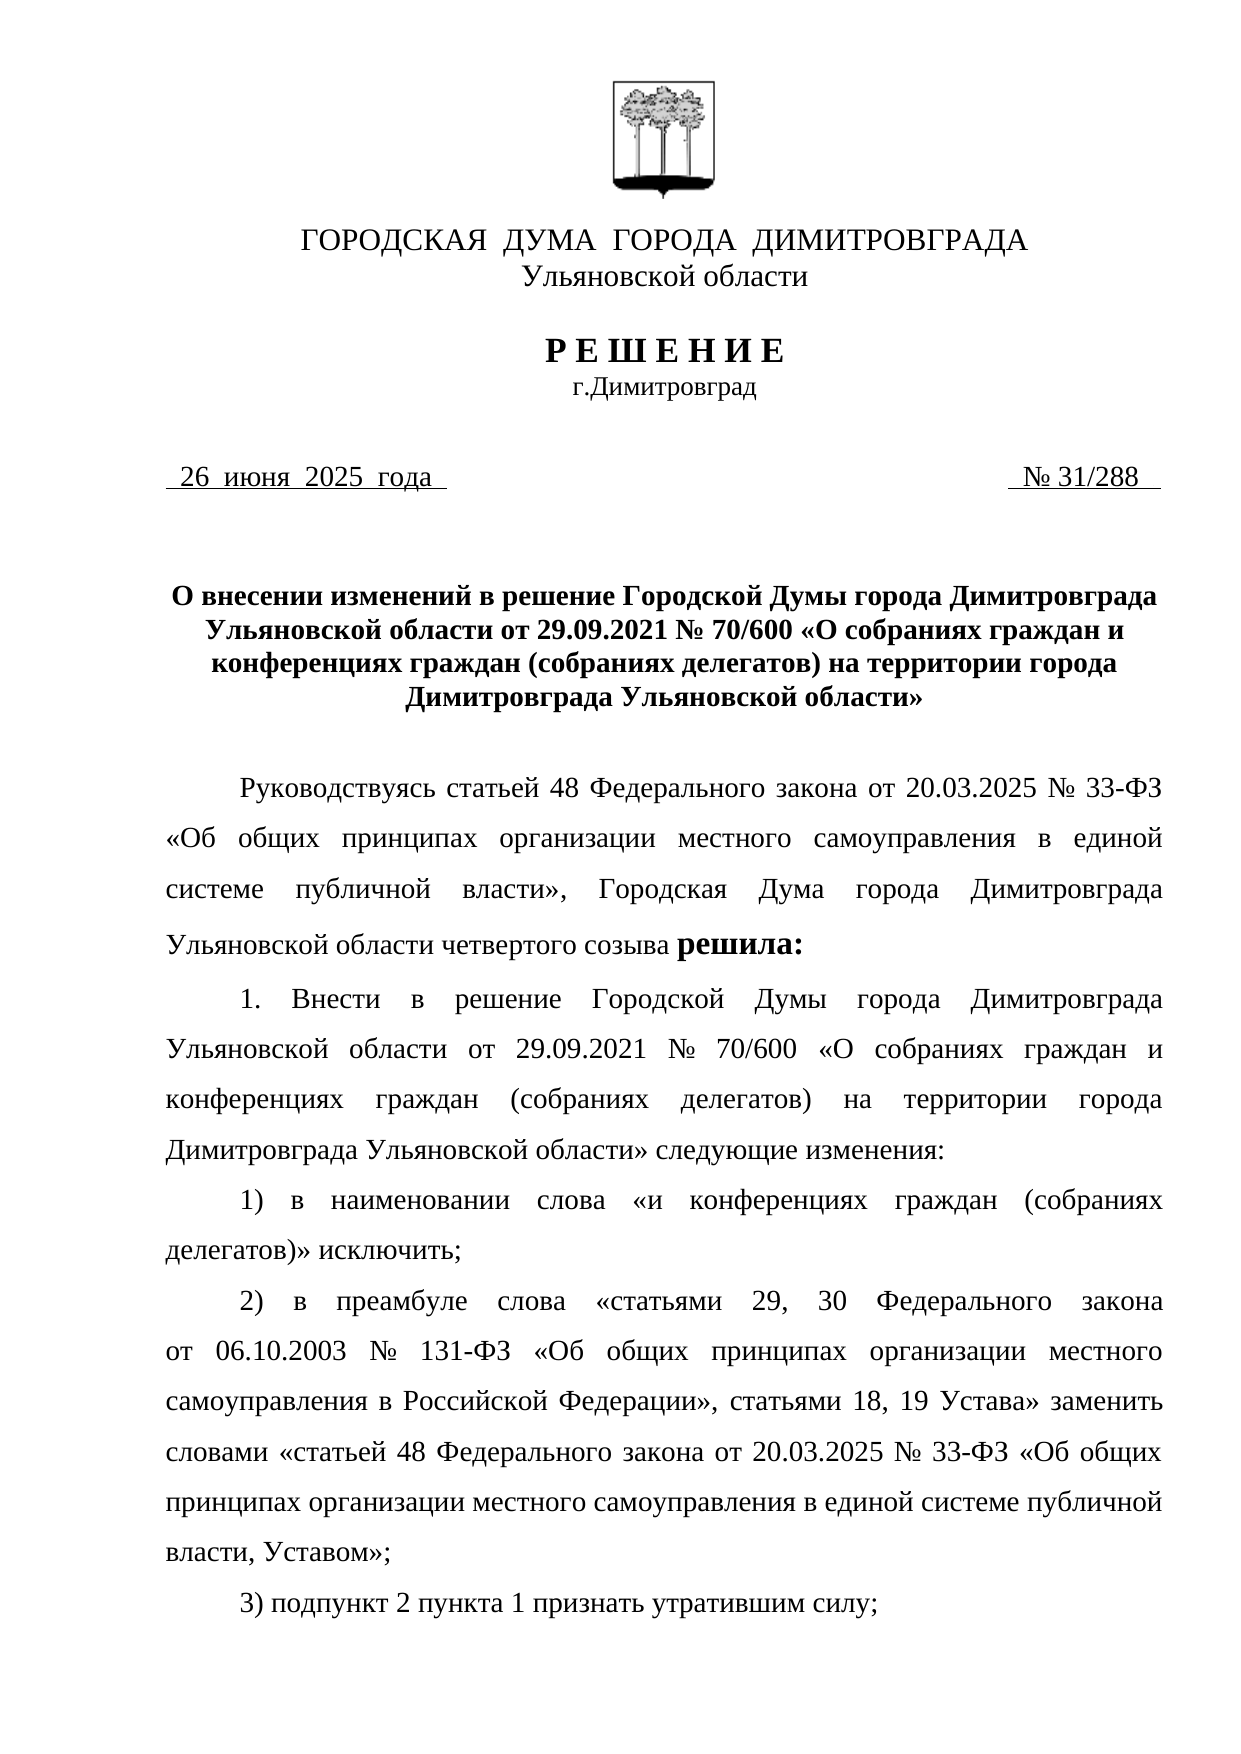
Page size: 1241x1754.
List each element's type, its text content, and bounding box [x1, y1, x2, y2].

text 1. Внести в решение Городской Думы города Димитровграда Ульяновской области от 29.09.2021 № 70/600 «О собраниях граждан и конференциях граждан (собраниях делегатов) на территории города Димитровграда Ульяновской области» следующие изменения: [165, 981, 1163, 1165]
text 1) в наименовании слова «и конференциях граждан (собраниях делегатов)» исключить; [165, 1182, 1163, 1266]
text 3) подпункт 2 пункта 1 признать утратившим силу; [165, 1585, 1163, 1618]
text Руководствуясь статьей 48 Федерального закона от 20.03.2025 № 33-ФЗ «Об общих принципах организации местного самоуправления в единой системе публичной власти», Городская Дума города Димитровграда Ульяновской области четвертого созыва решила: [165, 770, 1163, 962]
text 26 июня 2025 года № 31/288 . [165, 459, 1163, 492]
text Ульяновской области [165, 257, 1163, 293]
text ГОРОДСКАЯ ДУМА ГОРОДА ДИМИТРОВГРАДА [165, 188, 1163, 257]
text Р Е Ш Е Н И Е [165, 329, 1163, 370]
text О внесении изменений в решение Городской Думы города Димитровграда Ульяновской области от 29.09.2021 № 70/600 «О собраниях граждан и конференциях граждан (собраниях делегатов) на территории города Димитровграда Ульяновской области» [165, 578, 1163, 713]
text г.Димитровград [165, 370, 1163, 401]
picture [609, 75, 722, 199]
text 2) в преамбуле слова «статьями 29, 30 Федерального закона от 06.10.2003 № 131-ФЗ «Об общих принципах организации местного самоуправления в Российской Федерации», статьями 18, 19 Устава» заменить словами «статьей 48 Федерального закона от 20.03.2025 № 33-ФЗ «Об общих принципах организации местного самоуправления в единой системе публичной власти, Уставом»; [165, 1283, 1163, 1568]
